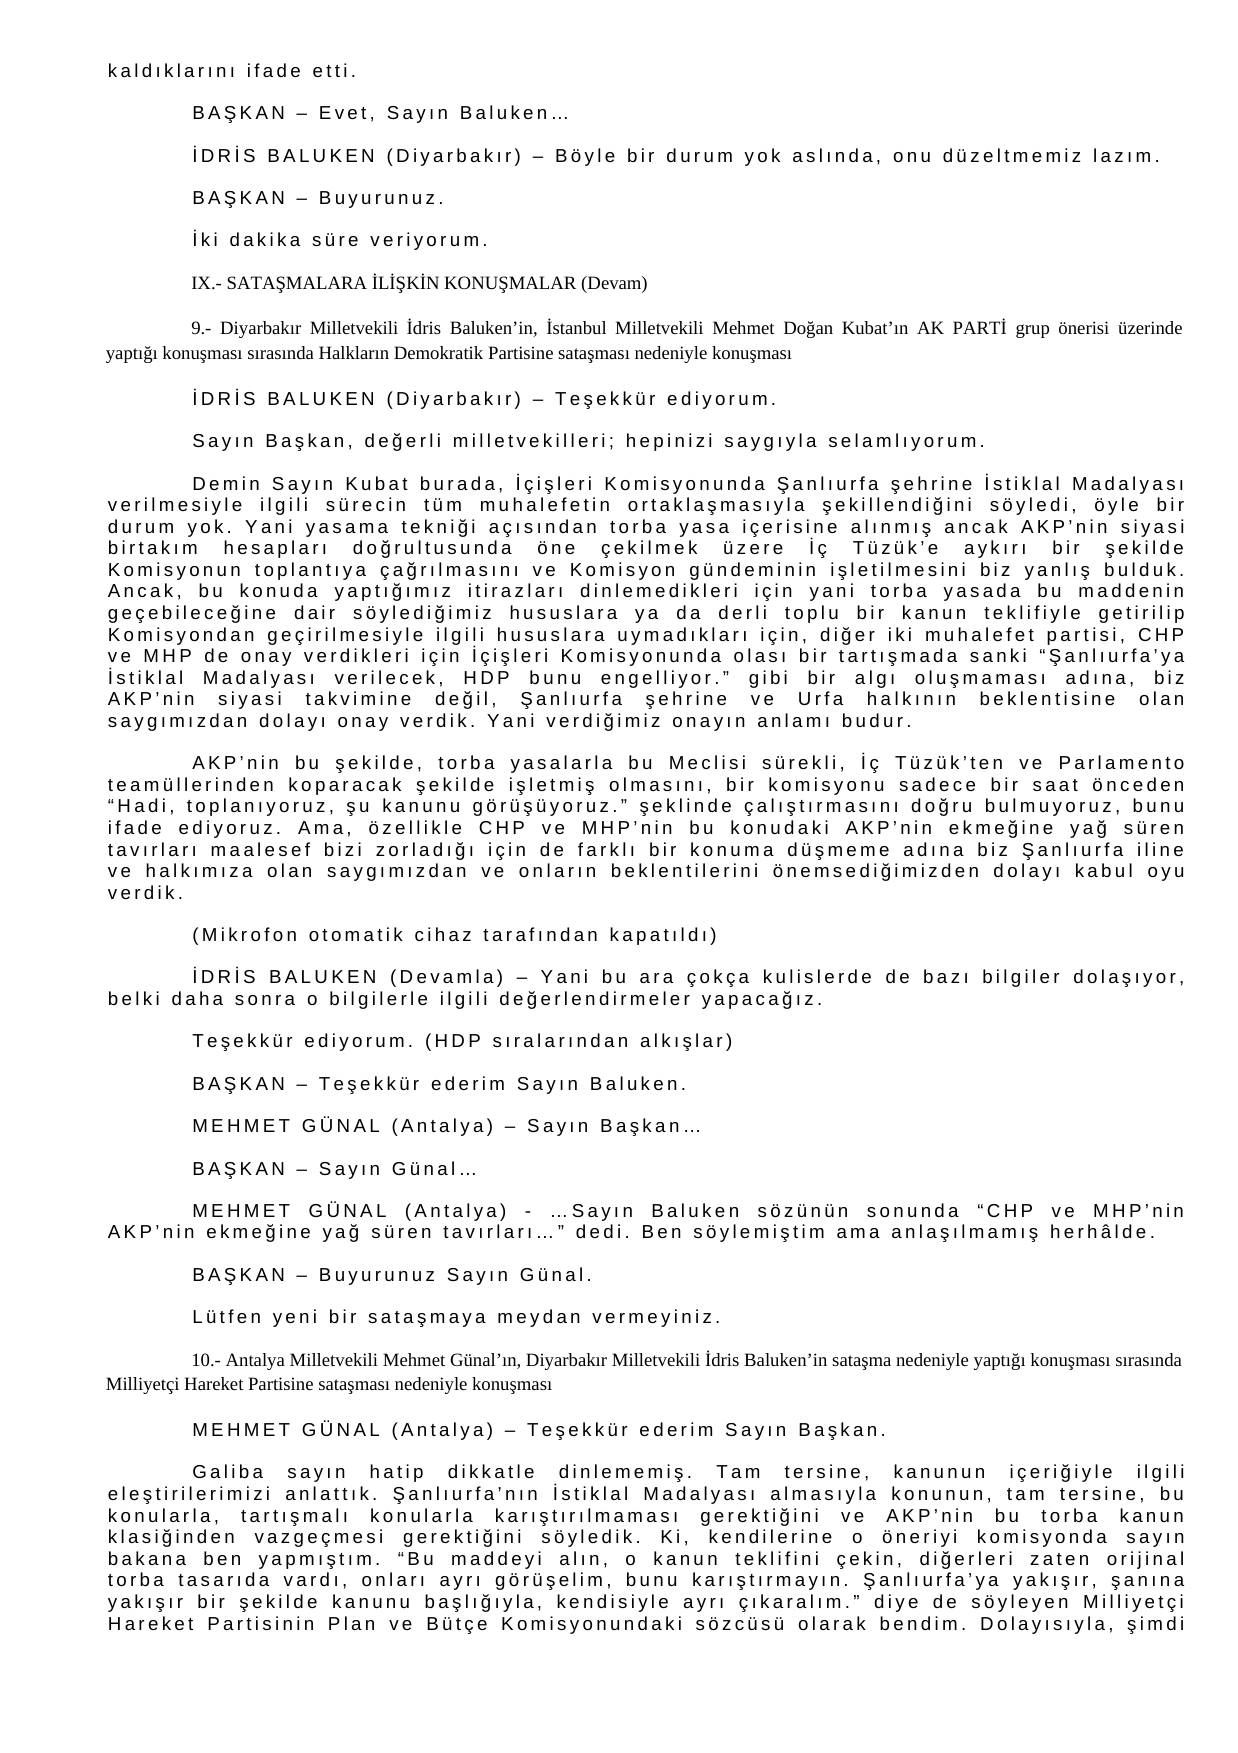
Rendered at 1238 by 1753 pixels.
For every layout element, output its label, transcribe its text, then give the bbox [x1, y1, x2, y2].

text Sayın Başkan, değerli milletvekilleri; hepinizi saygıyla selamlıyorum. [108, 430, 1186, 452]
text İDRİS BALUKEN (Diyarbakır) – Teşekkür ediyorum. [108, 388, 1186, 409]
text MEHMET GÜNAL (Antalya) – Sayın Başkan… [108, 1115, 1186, 1137]
text MEHMET GÜNAL (Antalya) - …Sayın Baluken sözünün sonunda “CHP ve MHP’nin AKP’nin ekmeğine yağ süren tavırları…” dedi. Ben söylemiştim ama anlaşılmamış herhâlde. [108, 1200, 1186, 1243]
text Demin Sayın Kubat burada, İçişleri Komisyonunda Şanlıurfa şehrine İstiklal Madalyası verilmesiyle ilgili sürecin tüm muhalefetin ortaklaşmasıyla şekillendiğini söyledi, öyle bir durum yok. Yani yasama tekniği açısından torba yasa içerisine alınmış ancak AKP’nin siyasi birtakım hesapları doğrultusunda öne çekilmek üzere İç Tüzük’e aykırı bir şekilde Komisyonun toplantıya çağrılmasını ve Komisyon gündeminin işletilmesini biz yanlış bulduk. Ancak, bu konuda yaptığımız itirazları dinlemedikleri için yani torba yasada bu maddenin geçebileceğine dair söylediğimiz hususlara ya da derli toplu bir kanun teklifiyle getirilip Komisyondan geçirilmesiyle ilgili hususlara uymadıkları için, diğer iki muhalefet partisi, CHP ve MHP de onay verdikleri için İçişleri Komisyonunda olası bir tartışmada sanki “Şanlıurfa’ya İstiklal Madalyası verilecek, HDP bunu engelliyor.” gibi bir algı oluşmaması adına, biz AKP’nin siyasi takvimine değil, Şanlıurfa şehrine ve Urfa halkının beklentisine olan saygımızdan dolayı onay verdik. Yani verdiğimiz onayın anlamı budur. [108, 472, 1186, 731]
text BAŞKAN – Evet, Sayın Baluken… [108, 102, 1186, 124]
text (Mikrofon otomatik cihaz tarafından kapatıldı) [108, 924, 1186, 945]
text MEHMET GÜNAL (Antalya) – Teşekkür ederim Sayın Başkan. [108, 1419, 1186, 1441]
text İki dakika süre veriyorum. [108, 229, 1186, 251]
text Lütfen yeni bir sataşmaya meydan vermeyiniz. [108, 1306, 1186, 1328]
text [108, 1461, 1186, 1634]
text BAŞKAN – Buyurunuz. [108, 187, 1186, 208]
text 9.- Diyarbakır Milletvekili İdris Baluken’in, İstanbul Milletvekili Mehmet Doğan Kubat’ın AK PARTİ grup önerisi üzerinde yaptığı konuşması sırasında Halkların Demokratik Partisine sataşması nedeniyle konuşması [106, 317, 1184, 364]
text AKP’nin bu şekilde, torba yasalarla bu Meclisi sürekli, İç Tüzük’ten ve Parlamento teamüllerinden koparacak şekilde işletmiş olmasını, bir komisyonu sadece bir saat önceden “Hadi, toplanıyoruz, şu kanunu görüşüyoruz.” şeklinde çalıştırmasını doğru bulmuyoruz, bunu ifade ediyoruz. Ama, özellikle CHP ve MHP’nin bu konudaki AKP’nin ekmeğine yağ süren tavırları maalesef bizi zorladığı için de farklı bir konuma düşmeme adına biz Şanlıurfa iline ve halkımıza olan saygımızdan ve onların beklentilerini önemsediğimizden dolayı kabul oyu verdik. [108, 752, 1186, 903]
text BAŞKAN – Sayın Günal… [108, 1157, 1186, 1179]
text 10.- Antalya Milletvekili Mehmet Günal’ın, Diyarbakır Milletvekili İdris Baluken’in sataşma nedeniyle yaptığı konuşması sırasında Milliyetçi Hareket Partisine sataşması nedeniyle konuşması [106, 1348, 1184, 1395]
text Teşekkür ediyorum. (HDP sıralarından alkışlar) [108, 1030, 1186, 1052]
text BAŞKAN – Buyurunuz Sayın Günal. [108, 1264, 1186, 1285]
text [108, 60, 1186, 81]
text İDRİS BALUKEN (Diyarbakır) – Böyle bir durum yok aslında, onu düzeltmemiz lazım. [108, 144, 1186, 166]
text IX.- SATAŞMALARA İLİŞKİN KONUŞMALAR (Devam) [106, 272, 1184, 293]
text İDRİS BALUKEN (Devamla) – Yani bu ara çokça kulislerde de bazı bilgiler dolaşıyor, belki daha sonra o bilgilerle ilgili değerlendirmeler yapacağız. [108, 966, 1186, 1009]
text BAŞKAN – Teşekkür ederim Sayın Baluken. [108, 1073, 1186, 1094]
